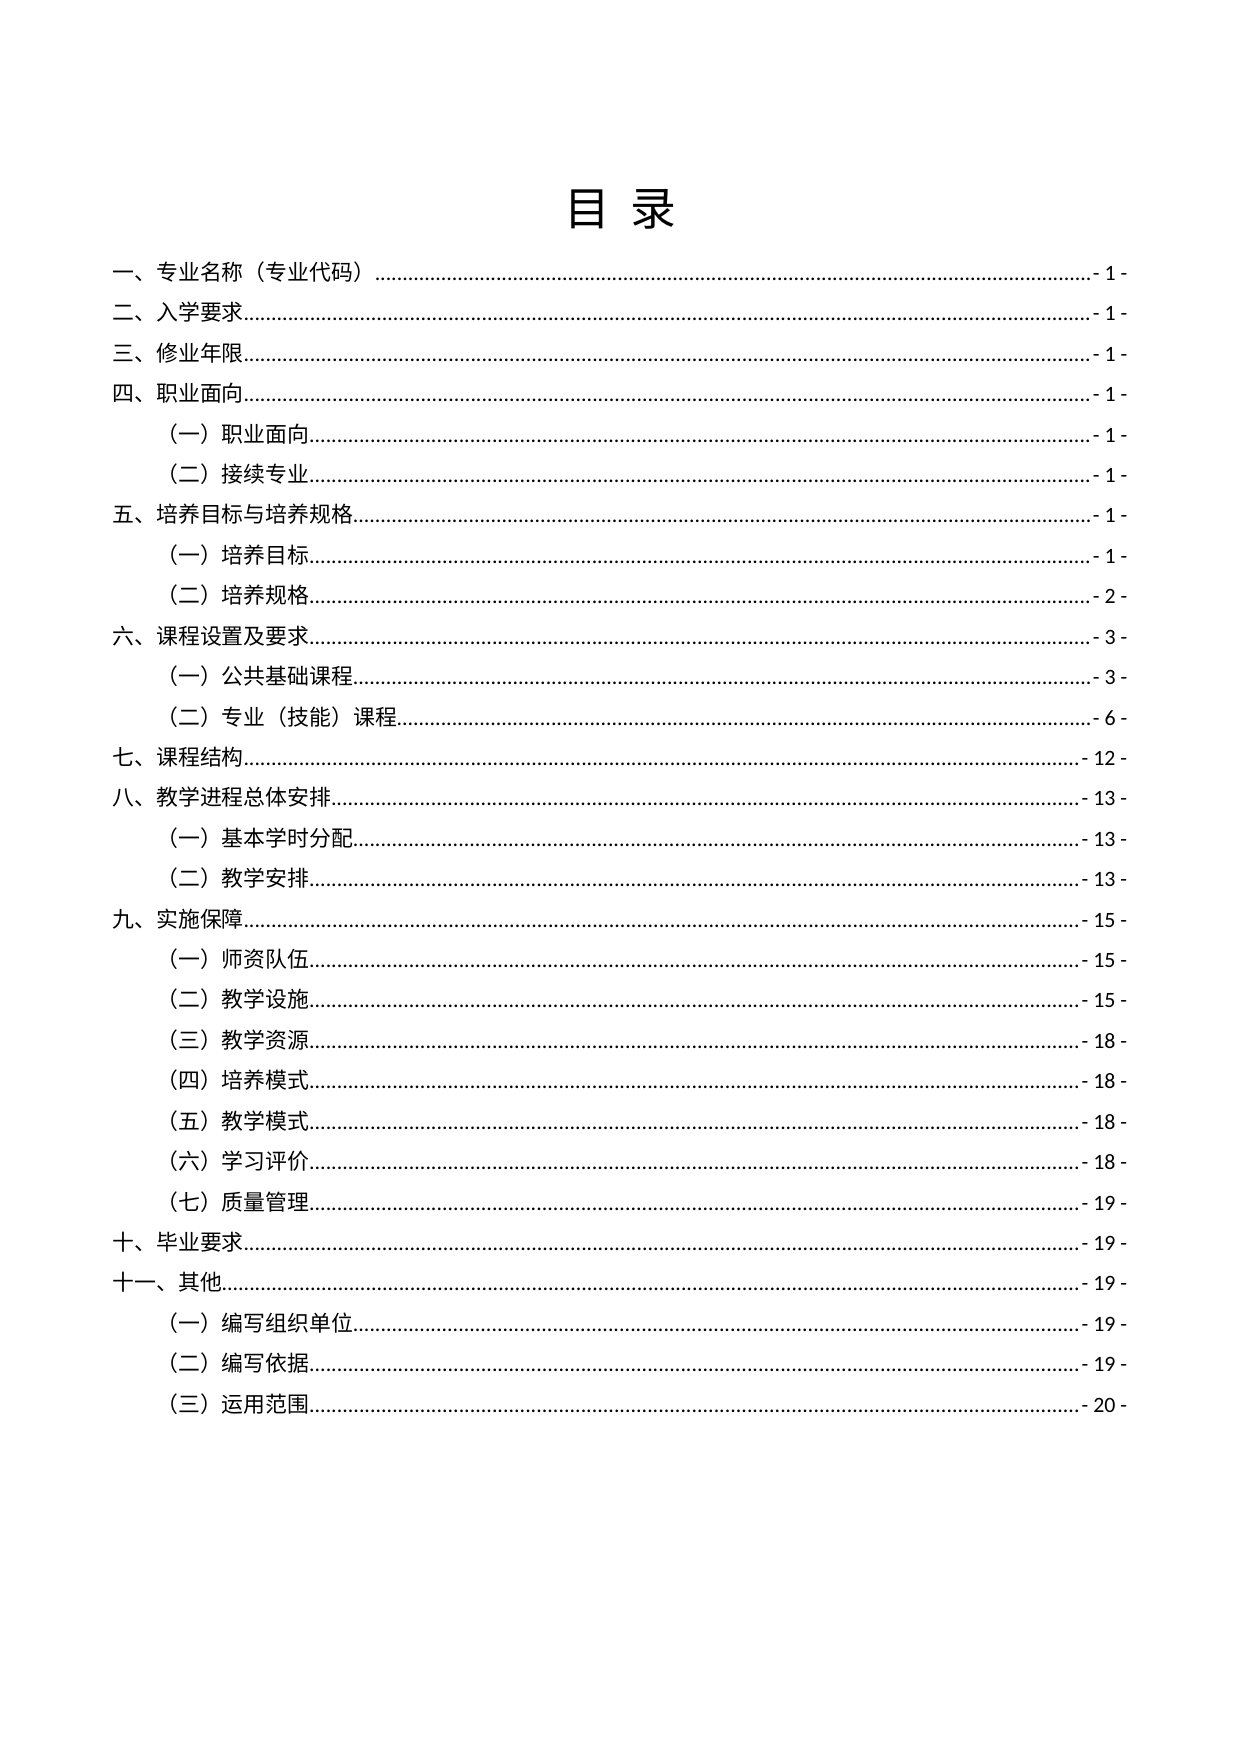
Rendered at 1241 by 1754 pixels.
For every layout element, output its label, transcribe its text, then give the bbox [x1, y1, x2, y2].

text （二）教学安排 - 13 - [156, 861, 1128, 893]
text （一）培养目标 - 1 - [156, 537, 1128, 570]
text （二）专业（技能）课程 - 6 - [156, 699, 1128, 732]
text 七、课程结构 - 12 - [112, 739, 1128, 772]
text （二）教学设施 - 15 - [156, 982, 1128, 1014]
text （三）运用范围 - 20 - [156, 1386, 1128, 1419]
text （四）培养模式 - 18 - [156, 1063, 1128, 1095]
text 九、实施保障 - 15 - [112, 901, 1128, 934]
text 四、职业面向 - 1 - [112, 376, 1128, 408]
text （六）学习评价 - 18 - [156, 1144, 1128, 1176]
text （二）编写依据 - 19 - [156, 1346, 1128, 1378]
text （一）基本学时分配 - 13 - [156, 820, 1128, 853]
text 十一、其他 - 19 - [112, 1265, 1128, 1297]
text （一）职业面向 - 1 - [156, 416, 1128, 449]
text 六、课程设置及要求 - 3 - [112, 618, 1128, 651]
text 十、毕业要求 - 19 - [112, 1224, 1128, 1257]
text （三）教学资源 - 18 - [156, 1022, 1128, 1055]
text （二）培养规格 - 2 - [156, 578, 1128, 610]
text 三、修业年限 - 1 - [112, 335, 1128, 368]
text （二）接续专业 - 1 - [156, 457, 1128, 489]
text 八、教学进程总体安排 - 13 - [112, 780, 1128, 812]
text 二、入学要求 - 1 - [112, 295, 1128, 327]
text （一）编写组织单位 - 19 - [156, 1305, 1128, 1338]
text （七）质量管理 - 19 - [156, 1184, 1128, 1217]
text 五、培养目标与培养规格 - 1 - [112, 497, 1128, 529]
text 目 录 [112, 157, 1128, 254]
text （一）公共基础课程 - 3 - [156, 659, 1128, 691]
text 一、专业名称（专业代码） - 1 - [112, 254, 1128, 287]
text （五）教学模式 - 18 - [156, 1103, 1128, 1136]
text （一）师资队伍 - 15 - [156, 942, 1128, 974]
